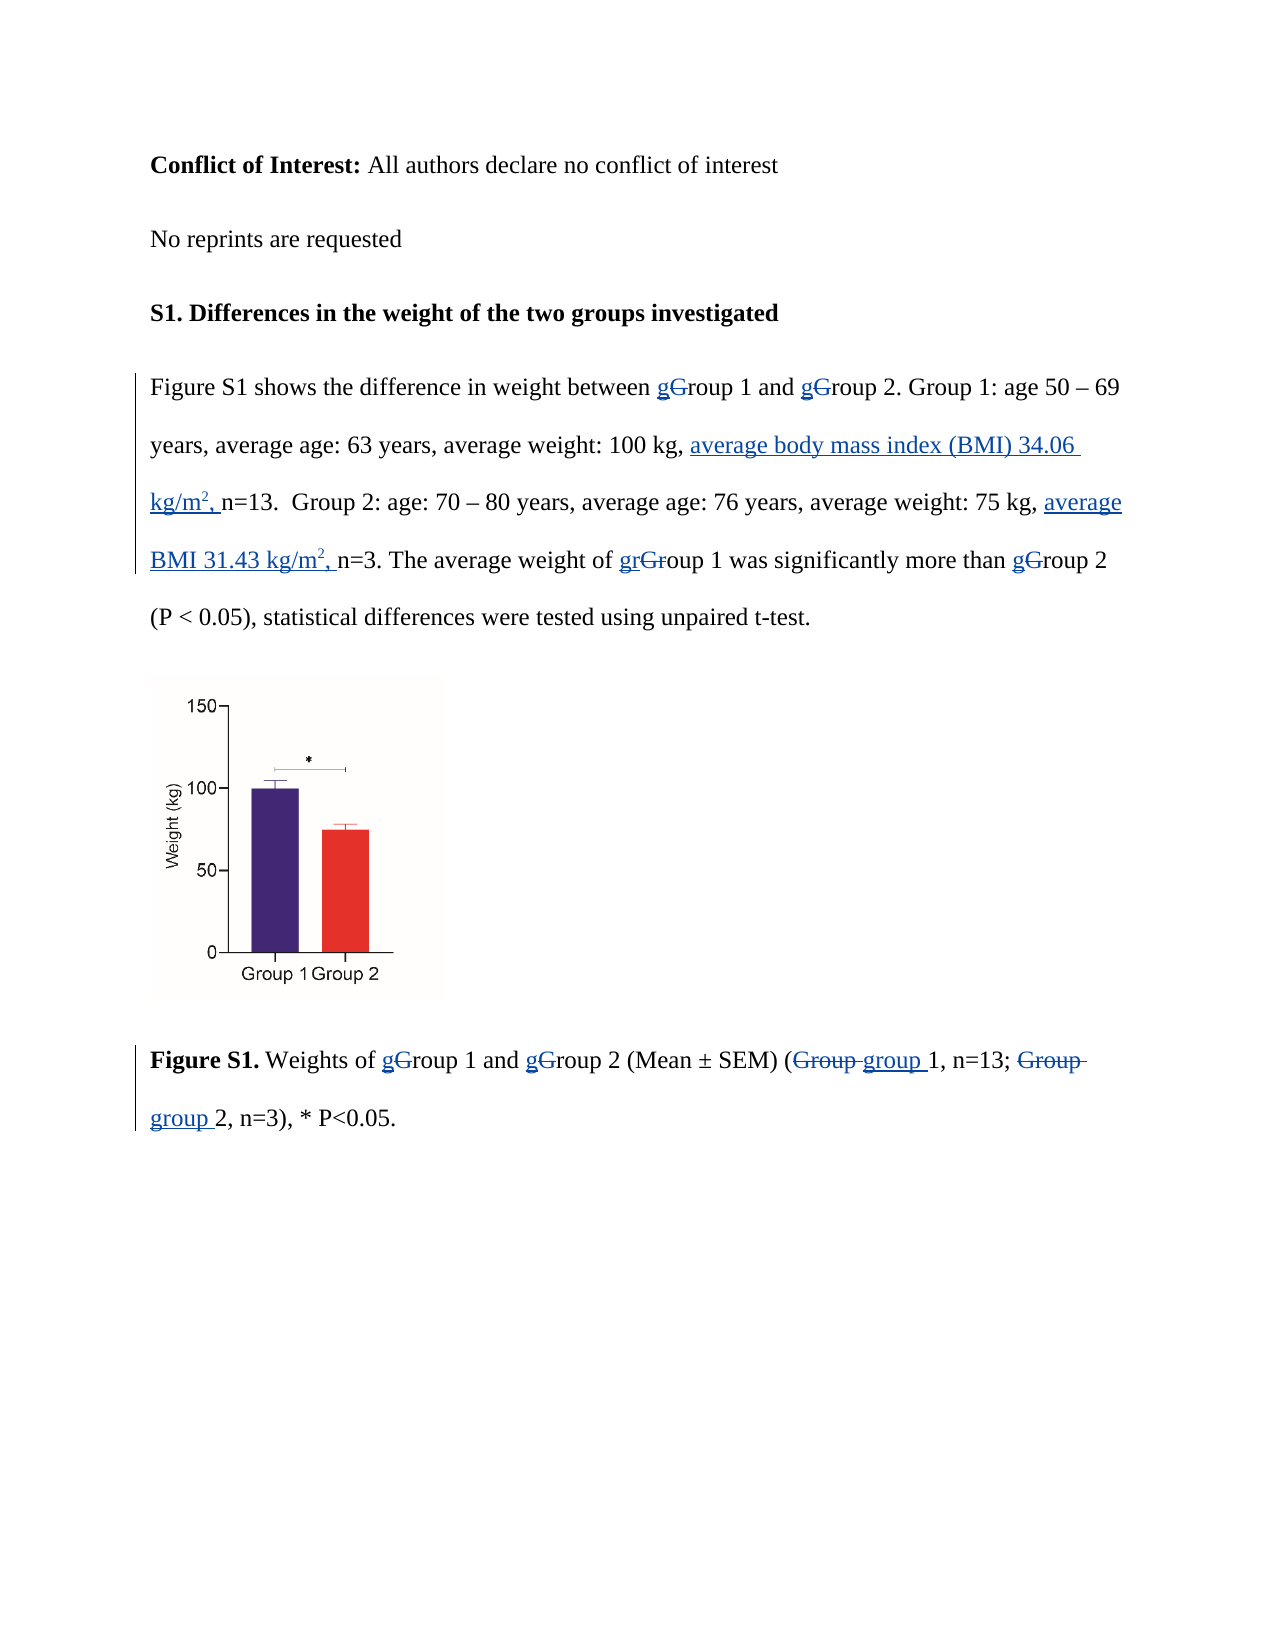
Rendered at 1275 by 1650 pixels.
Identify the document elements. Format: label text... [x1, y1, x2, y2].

picture [150, 676, 446, 1001]
text S1. Differences in the weight of the two groups investigated [150, 298, 1125, 327]
text No reprints are requested [150, 224, 1125, 253]
text Figure S1 shows the difference in weight between roup 1 and roup 2. Group 1: age 50 – 69 years, average age: 63 years, average weight: 100 kg, n=13. Group 2: age: 70 – 80 years, average age: 76 years, average weight: 75 kg, n=3. The average weight of oup 1 was significantly more than roup 2 (P < 0.05), statistical differences were tested using unpaired t-test. [150, 372, 1125, 631]
text Conflict of Interest: All authors declare no conflict of interest [150, 150, 1125, 179]
text Figure S1. Weights of roup 1 and roup 2 (Mean ± SEM) (1, n=13; 2, n=3), * P<0.05. [150, 1045, 1125, 1131]
